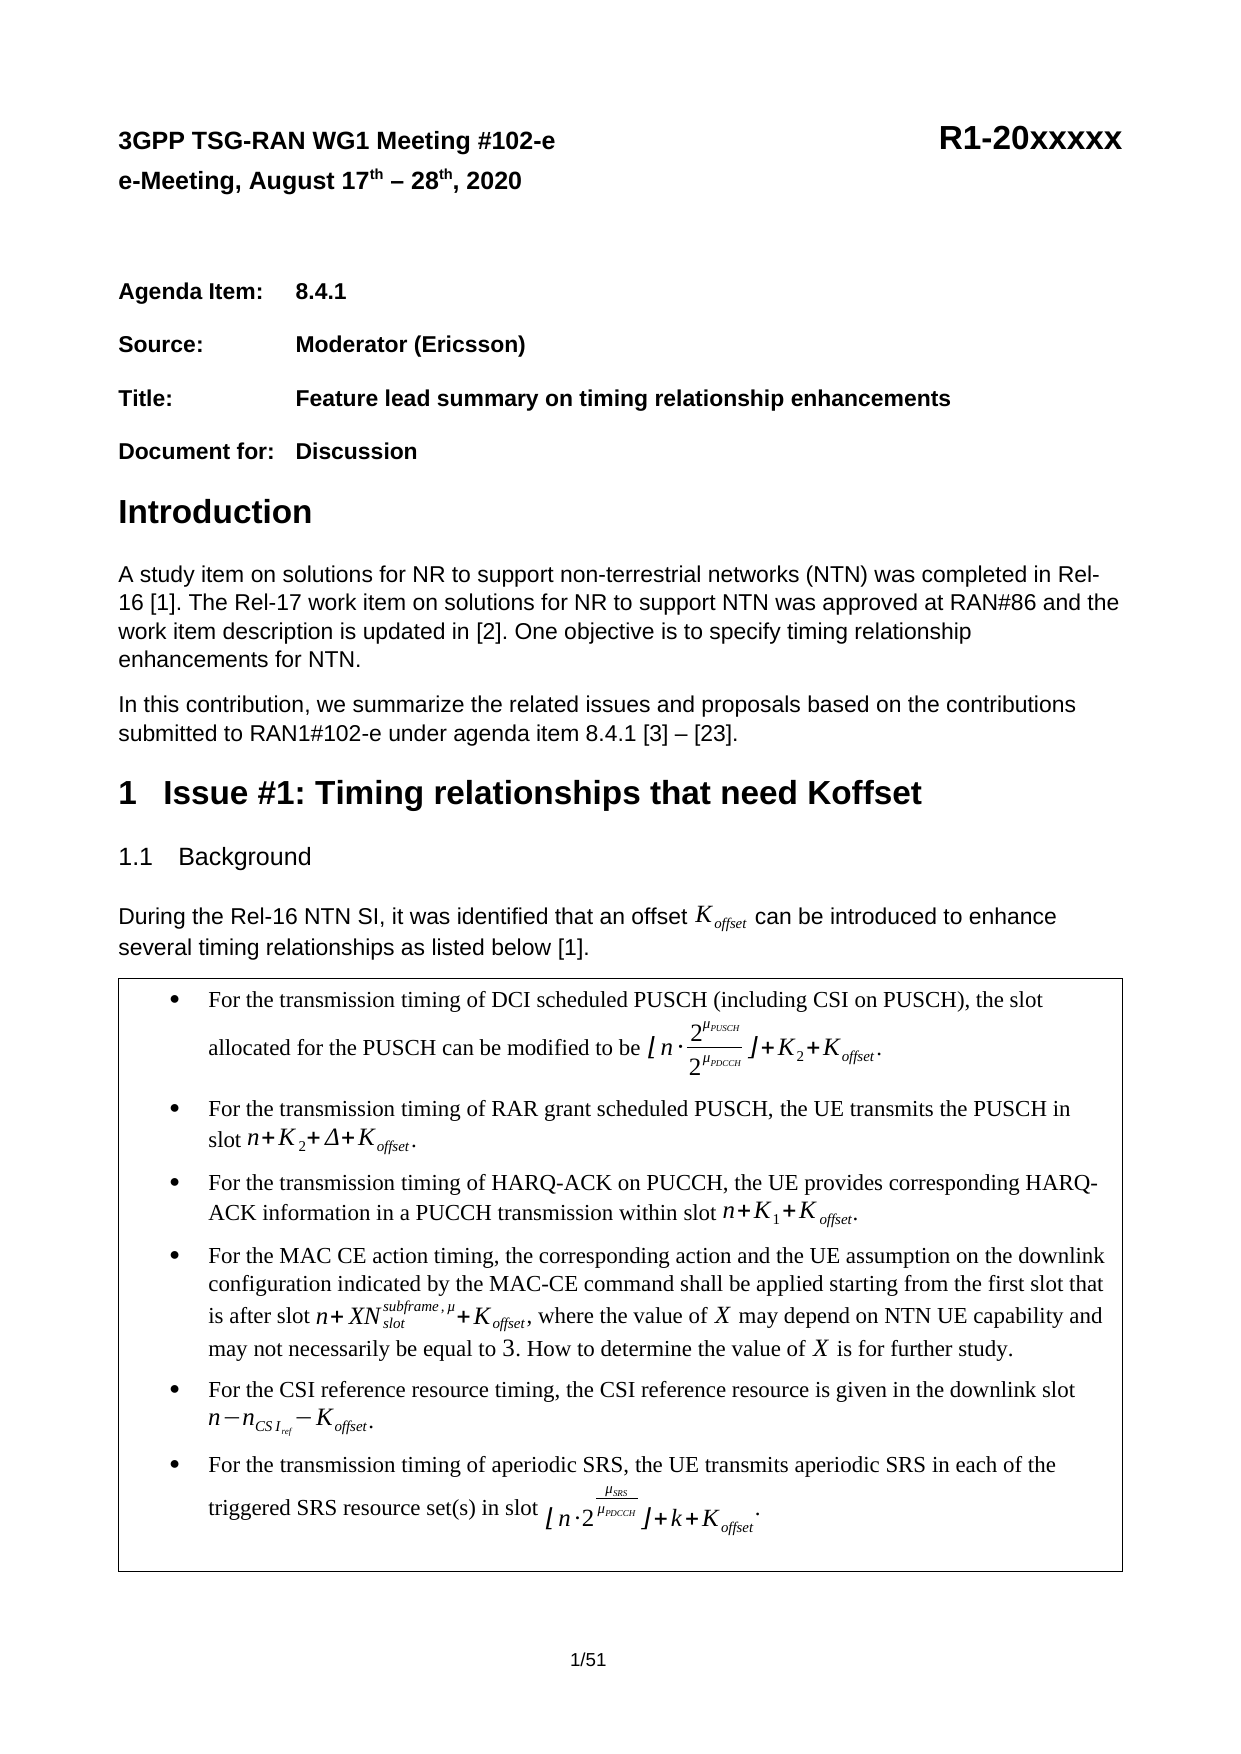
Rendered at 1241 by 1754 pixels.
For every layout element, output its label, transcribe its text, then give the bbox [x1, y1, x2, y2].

text Source: Moderator (Ericsson) [118, 331, 1122, 358]
text During the Rel-16 NTN SI, it was identified that an offset can be introduced to enhance several timing relationships as listed below [1]. [118, 900, 1122, 960]
subtitle 1 Issue #1: Timing relationships that need Koffset [118, 773, 1122, 812]
text e-Meeting, August 17th – 28th, 2020 [118, 166, 1122, 194]
text A study item on solutions for NR to support non-terrestrial networks (NTN) was completed in Rel-16 [1]. The Rel-17 work item on solutions for NR to support NTN was approved at RAN#86 and the work item description is updated in [2]. One objective is to specify timing relationship enhancements for NTN. [118, 561, 1122, 672]
text Document for: Discussion [118, 438, 1122, 464]
text Title: Feature lead summary on timing relationship enhancements [118, 385, 1122, 411]
subtitle 1.1 Background [118, 842, 1122, 871]
text Agenda Item: 8.4.1 [118, 278, 1122, 304]
text 3GPP TSG-RAN WG1 Meeting #102-e R1-20xxxxx [118, 118, 1122, 157]
subtitle Introduction [118, 492, 1122, 530]
text In this contribution, we summarize the related issues and proposals based on the contributions submitted to RAN1#102-e under agenda item 8.4.1 [3] – [23]. [118, 691, 1122, 746]
